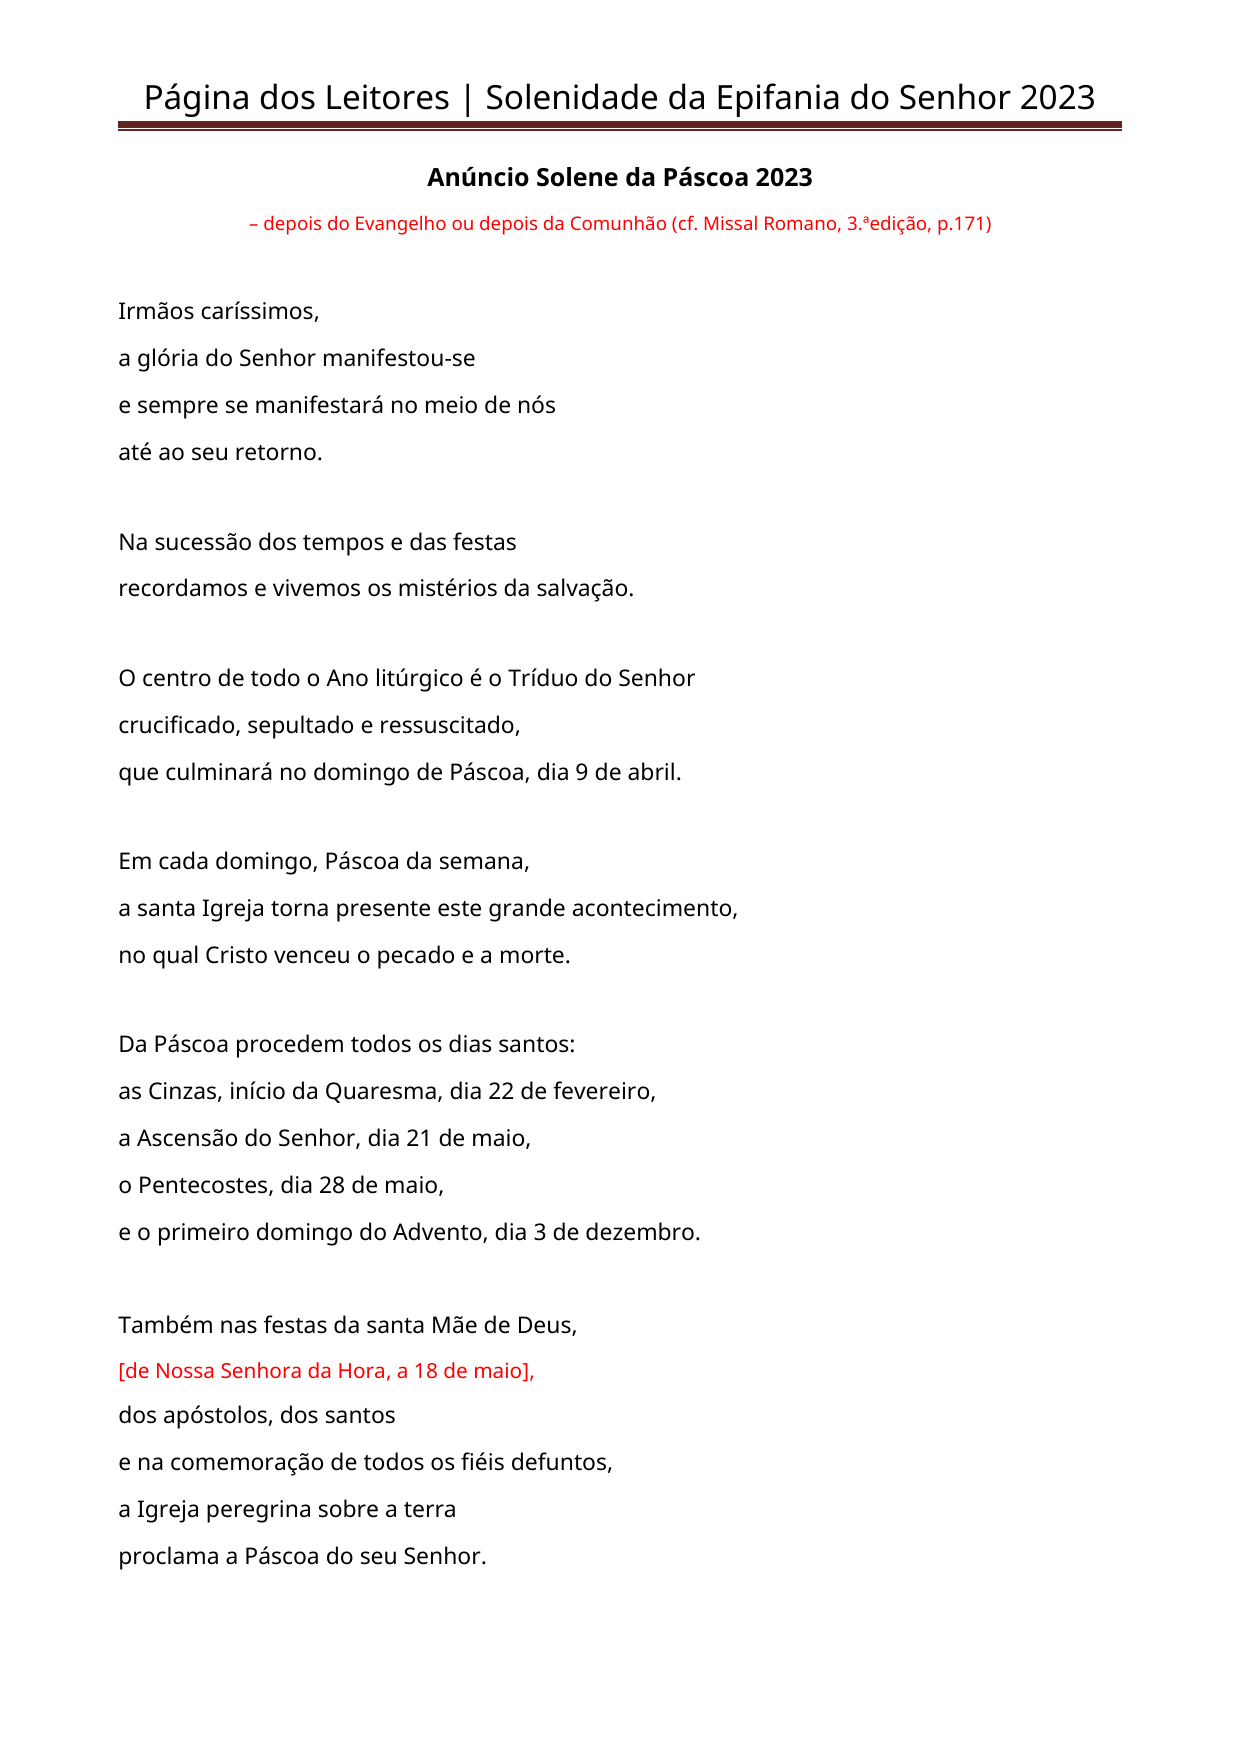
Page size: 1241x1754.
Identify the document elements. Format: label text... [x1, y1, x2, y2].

text Também nas festas da santa Mãe de Deus, [118, 1309, 1122, 1341]
text que culminará no domingo de Páscoa, dia 9 de abril. [118, 756, 1122, 787]
text proclama a Páscoa do seu Senhor. [118, 1539, 1122, 1571]
text O centro de todo o Ano litúrgico é o Tríduo do Senhor [118, 662, 1122, 693]
list Anúncio Solene da Páscoa 2023 [118, 159, 1122, 193]
text recordamos e vivemos os mistérios da salvação. [118, 572, 1122, 603]
text a Ascensão do Senhor, dia 21 de maio, [118, 1122, 1122, 1153]
text as Cinzas, início da Quaresma, dia 22 de fevereiro, [118, 1075, 1122, 1106]
text a glória do Senhor manifestou-se [118, 342, 1122, 373]
text Da Páscoa procedem todos os dias santos: [118, 1028, 1122, 1059]
text e na comemoração de todos os fiéis defuntos, [118, 1446, 1122, 1477]
text até ao seu retorno. [118, 436, 1122, 467]
text Na sucessão dos tempos e das festas [118, 525, 1122, 557]
list – depois do Evangelho ou depois da Comunhão (cf. Missal Romano, 3.ªedição, p.171) [118, 210, 1122, 236]
text no qual Cristo venceu o pecado e a morte. [118, 939, 1122, 970]
text o Pentecostes, dia 28 de maio, [118, 1169, 1122, 1200]
text e sempre se manifestará no meio de nós [118, 389, 1122, 420]
text crucificado, sepultado e ressuscitado, [118, 709, 1122, 740]
text e o primeiro domingo do Advento, dia 3 de dezembro. [118, 1216, 1122, 1247]
text dos apóstolos, dos santos [118, 1399, 1122, 1430]
text Irmãos caríssimos, [118, 295, 1122, 327]
text a Igreja peregrina sobre a terra [118, 1493, 1122, 1524]
text a santa Igreja torna presente este grande acontecimento, [118, 892, 1122, 923]
text [de Nossa Senhora da Hora, a 18 de maio], [118, 1356, 1122, 1385]
text Em cada domingo, Páscoa da semana, [118, 845, 1122, 876]
